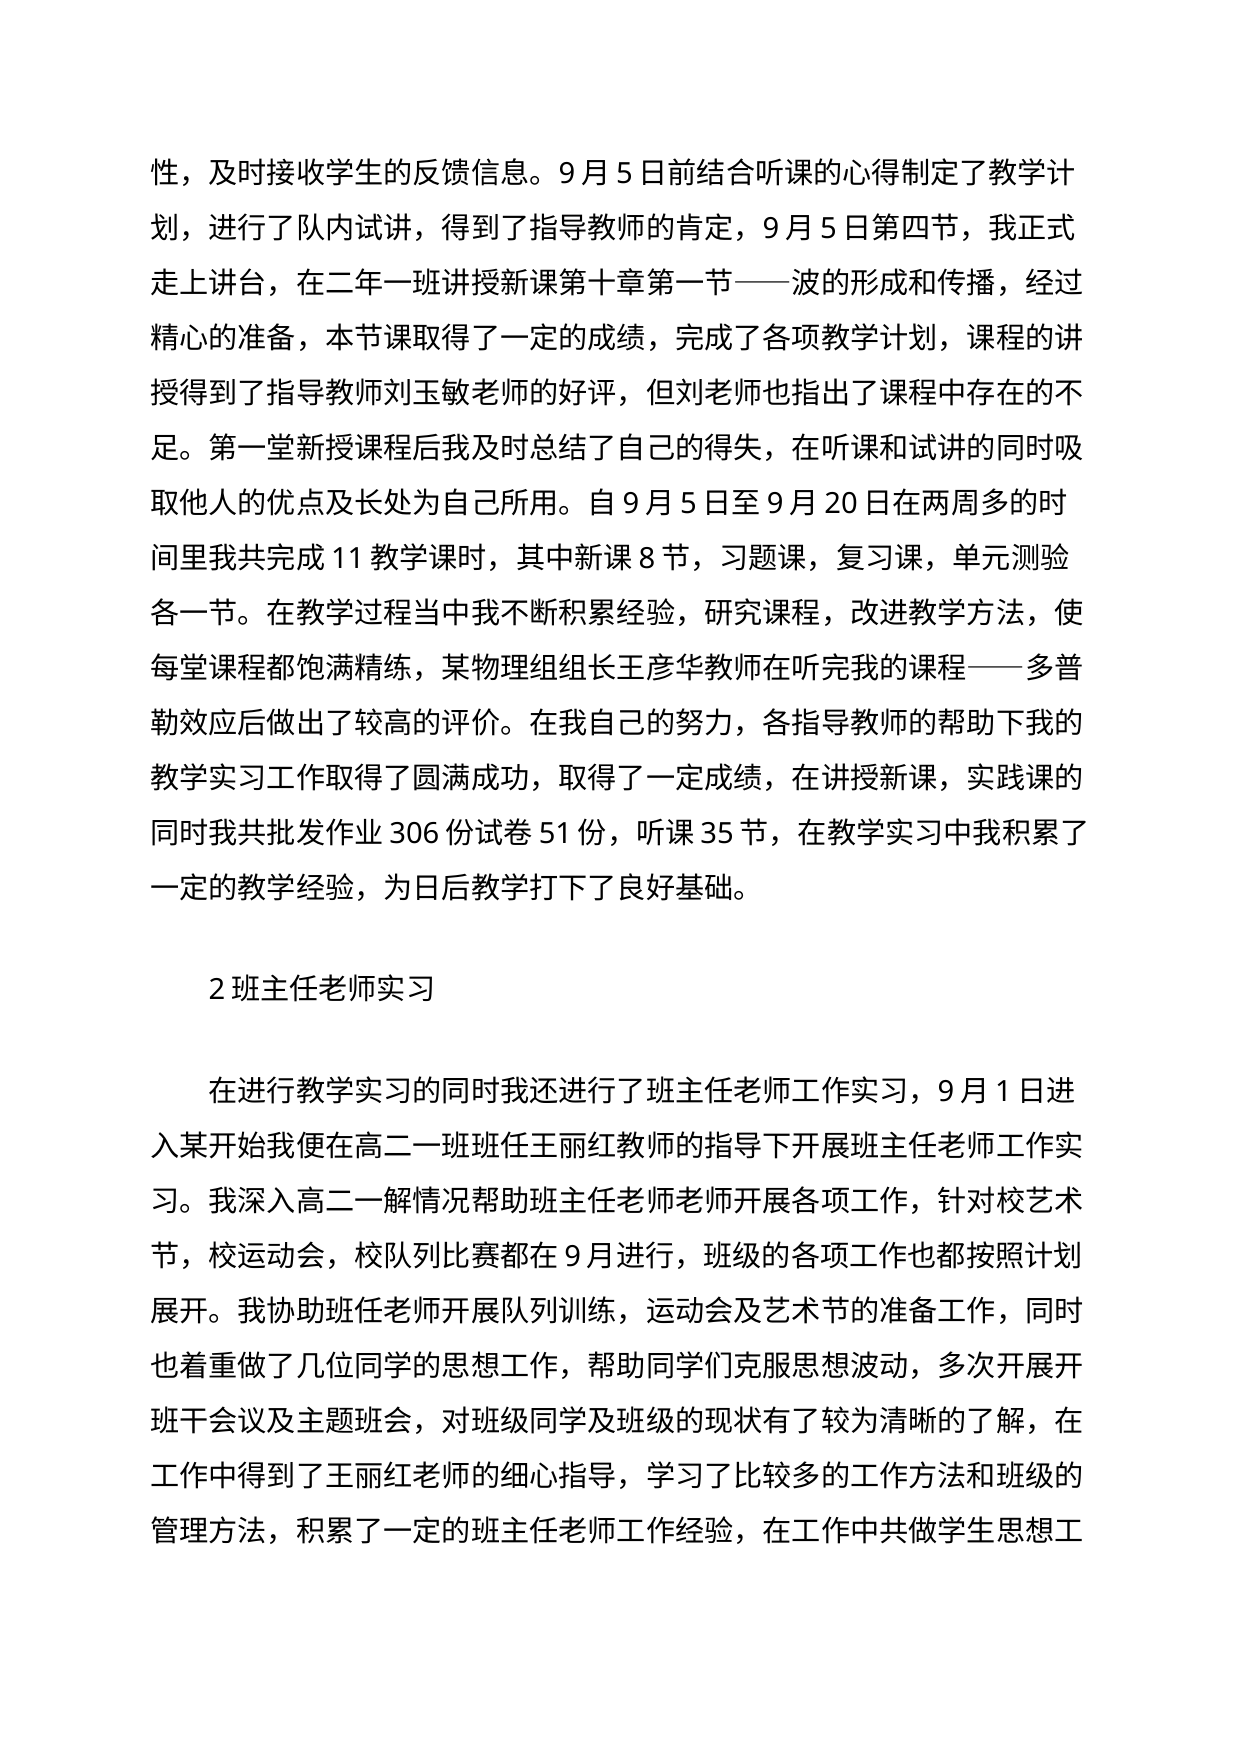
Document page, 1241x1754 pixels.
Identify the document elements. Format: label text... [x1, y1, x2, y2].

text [150, 150, 1090, 906]
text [150, 1068, 1090, 1549]
text 2班主任老师实习 [150, 966, 1090, 1008]
